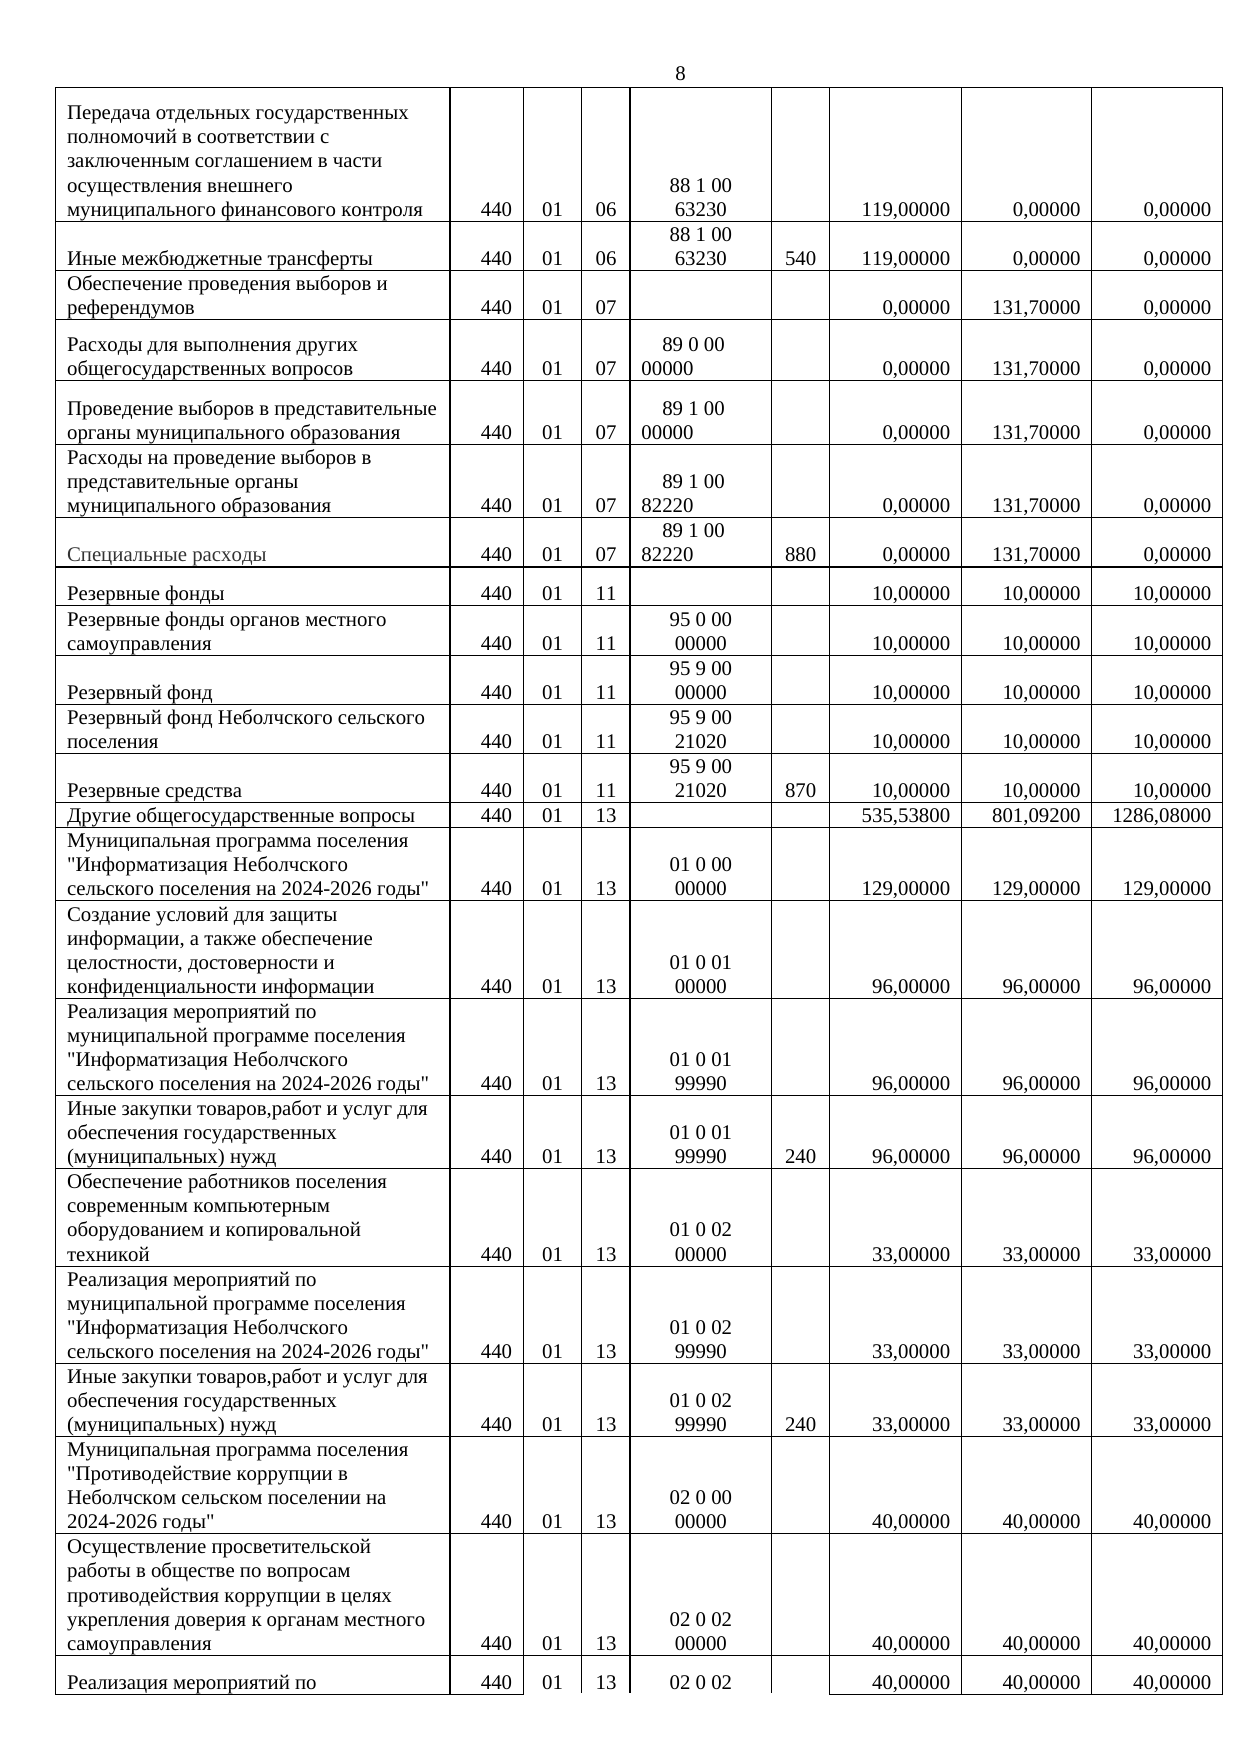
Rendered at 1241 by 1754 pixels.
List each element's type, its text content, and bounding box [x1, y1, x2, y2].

table_cell 131,70000 [962, 445, 1091, 517]
table_cell 440 [451, 271, 523, 319]
table_cell [772, 88, 829, 221]
table_cell 129,00000 [830, 828, 961, 900]
table_cell Другие общегосударственные вопросы [56, 803, 449, 827]
table_cell 40,00000 [830, 1534, 961, 1655]
table_cell 0,00000 [830, 445, 961, 517]
table_cell 07 [582, 445, 629, 517]
table_cell 96,00000 [830, 1096, 961, 1168]
table_cell 07 [582, 320, 629, 380]
table_cell 01 [524, 656, 581, 704]
table_cell 01 0 02 99990 [631, 1267, 771, 1363]
table_cell 01 [524, 1096, 581, 1168]
table_cell 440 [451, 1267, 523, 1363]
table_cell 02 0 02 99990 [630, 1656, 771, 1694]
table_cell 0,00000 [1092, 271, 1222, 319]
table_cell 10,00000 [830, 568, 961, 605]
table_cell 96,00000 [830, 901, 961, 998]
table_cell 01 0 01 99990 [631, 1096, 771, 1168]
table_cell 11 [582, 568, 629, 605]
table_cell Резервные фонды органов местного самоуправления [56, 606, 449, 654]
table_cell Резервный фонд Неболчского сельского поселения [56, 705, 449, 753]
table_cell 33,00000 [1092, 1267, 1222, 1363]
table_cell 40,00000 [962, 1437, 1091, 1533]
table_cell 01 [524, 1437, 581, 1533]
table_cell Реализация мероприятий по муниципальной программе поселения "Информатизация Неболчского сельского поселения на 2024-2026 годы" [56, 999, 449, 1095]
table_cell Специальные расходы [56, 518, 449, 566]
table_cell 11 [582, 656, 629, 704]
table_cell [772, 381, 829, 444]
table_cell 88 1 00 63230 [631, 88, 771, 221]
table_cell 10,00000 [1092, 606, 1222, 654]
table_cell 95 9 00 00000 [631, 656, 771, 704]
table_cell 13 [582, 1267, 629, 1363]
table_cell 440 [451, 999, 523, 1095]
table_cell 10,00000 [962, 606, 1091, 654]
table_cell 10,00000 [962, 656, 1091, 704]
table_cell 13 [582, 1534, 629, 1655]
table_cell 01 [524, 381, 581, 444]
table_cell 0,00000 [962, 222, 1091, 270]
table_cell 40,00000 [830, 1656, 961, 1694]
table_cell 40,00000 [962, 1656, 1091, 1694]
table_cell Обеспечение работников поселения современным компьютерным оборудованием и копировальной техникой [56, 1169, 449, 1266]
table_cell 33,00000 [962, 1364, 1091, 1436]
table_cell 10,00000 [830, 705, 961, 753]
table_cell 01 [524, 754, 581, 802]
table_cell 06 [582, 222, 629, 270]
table_cell 440 [451, 828, 523, 900]
table_cell 01 [524, 1169, 581, 1266]
table_cell 13 [582, 901, 629, 998]
table_cell Резервные фонды [56, 568, 449, 605]
table_cell 33,00000 [830, 1169, 961, 1266]
table_cell 07 [582, 518, 629, 566]
table_cell 240 [772, 1096, 829, 1168]
table_cell 440 [451, 656, 523, 704]
table_cell 01 [524, 1267, 581, 1363]
table_cell [772, 1267, 829, 1363]
table_cell 01 [524, 1656, 581, 1694]
table_cell 440 [451, 88, 523, 221]
table_cell 01 [524, 999, 581, 1095]
table_cell 0,00000 [1092, 445, 1222, 517]
table_cell [772, 828, 829, 900]
table_cell 13 [582, 1096, 629, 1168]
table_cell 440 [451, 1656, 523, 1694]
table_cell 95 9 00 21020 [631, 705, 771, 753]
table_cell Муниципальная программа поселения "Противодействие коррупции в Неболчском сельском поселении на 2024-2026 годы" [56, 1437, 449, 1533]
table_cell 13 [582, 1437, 629, 1533]
table_cell 01 0 00 00000 [631, 828, 771, 900]
table_cell 440 [451, 901, 523, 998]
table_cell 13 [582, 1364, 629, 1436]
table_cell 131,70000 [962, 518, 1091, 566]
table_cell 13 [582, 999, 629, 1095]
table_cell 11 [582, 606, 629, 654]
table_cell 40,00000 [962, 1534, 1091, 1655]
table_cell 02 0 02 00000 [631, 1534, 771, 1655]
table_cell 96,00000 [1092, 999, 1222, 1095]
table_cell 801,09200 [962, 803, 1091, 827]
table_cell 40,00000 [830, 1437, 961, 1533]
table_cell 33,00000 [962, 1267, 1091, 1363]
table_cell 10,00000 [962, 568, 1091, 605]
table_cell [772, 1534, 829, 1655]
table_cell 440 [451, 1169, 523, 1266]
table_cell 01 0 01 00000 [631, 901, 771, 998]
table_cell 01 [524, 568, 581, 605]
table_cell 880 [772, 518, 829, 566]
table_cell 440 [451, 1534, 523, 1655]
table_cell 0,00000 [830, 320, 961, 380]
table_cell [772, 568, 829, 605]
table_cell 440 [451, 1437, 523, 1533]
table_cell 0,00000 [830, 271, 961, 319]
table_cell 95 0 00 00000 [631, 606, 771, 654]
table_cell Муниципальная программа поселения "Информатизация Неболчского сельского поселения на 2024-2026 годы" [56, 828, 449, 900]
table_cell 10,00000 [830, 656, 961, 704]
table_cell 440 [451, 1364, 523, 1436]
table_cell [631, 271, 771, 319]
table_cell 01 0 02 99990 [631, 1364, 771, 1436]
table_cell [772, 606, 829, 654]
table_cell 440 [451, 381, 523, 444]
table_cell 01 [524, 828, 581, 900]
table_cell 13 [582, 1169, 629, 1266]
table_cell 96,00000 [830, 999, 961, 1095]
table_cell [631, 568, 771, 605]
table_cell 870 [772, 754, 829, 802]
table_cell 89 1 00 82220 [631, 445, 771, 517]
table_cell Иные закупки товаров,работ и услуг для обеспечения государственных (муниципальных) нужд [56, 1096, 449, 1168]
table_cell 440 [451, 320, 523, 380]
table_cell 119,00000 [830, 222, 961, 270]
table_cell 0,00000 [830, 381, 961, 444]
table_cell 01 [524, 518, 581, 566]
table_cell Реализация мероприятий по муниципальной программе поселения "Информатизация Неболчского сельского поселения на 2024-2026 годы" [56, 1267, 449, 1363]
table_cell 129,00000 [962, 828, 1091, 900]
table_cell [772, 999, 829, 1095]
table_cell 33,00000 [1092, 1364, 1222, 1436]
table_cell 0,00000 [1092, 88, 1222, 221]
table_cell 0,00000 [1092, 381, 1222, 444]
table_cell Иные закупки товаров,работ и услуг для обеспечения государственных (муниципальных) нужд [56, 1364, 449, 1436]
table_cell 96,00000 [962, 1096, 1091, 1168]
table_cell 240 [772, 1364, 829, 1436]
table_cell [772, 803, 829, 827]
table_cell 440 [451, 568, 523, 605]
table_cell 07 [582, 271, 629, 319]
table_cell 119,00000 [830, 88, 961, 221]
table_cell [631, 803, 771, 827]
table_cell 33,00000 [962, 1169, 1091, 1266]
table_cell 06 [582, 88, 629, 221]
table_cell Резервные средства [56, 754, 449, 802]
table_cell 13 [582, 803, 629, 827]
table_cell 10,00000 [830, 606, 961, 654]
table_cell 40,00000 [1092, 1437, 1222, 1533]
table_cell 40,00000 [1092, 1534, 1222, 1655]
table_cell [772, 656, 829, 704]
table_cell 01 0 02 00000 [631, 1169, 771, 1266]
table_cell 01 0 01 99990 [631, 999, 771, 1095]
table_cell 0,00000 [1092, 222, 1222, 270]
table_cell 131,70000 [962, 271, 1091, 319]
table_cell 01 [524, 803, 581, 827]
table_cell 96,00000 [962, 999, 1091, 1095]
table_cell 1286,08000 [1092, 803, 1222, 827]
table_cell [772, 445, 829, 517]
table_cell 10,00000 [1092, 705, 1222, 753]
table_cell 540 [772, 222, 829, 270]
table_cell [772, 1437, 829, 1533]
table_cell [772, 901, 829, 998]
table_cell 535,53800 [830, 803, 961, 827]
table_cell 10,00000 [830, 754, 961, 802]
table_cell 33,00000 [1092, 1169, 1222, 1266]
table_cell 11 [582, 754, 629, 802]
table_cell 01 [524, 1534, 581, 1655]
table_cell 07 [582, 381, 629, 444]
table_cell 11 [582, 705, 629, 753]
table_cell Осуществление просветительской работы в обществе по вопросам противодействия коррупции в целях укрепления доверия к органам местного самоуправления [56, 1534, 449, 1655]
table_cell 440 [451, 606, 523, 654]
table_cell Иные межбюджетные трансферты [56, 222, 449, 270]
table_cell Проведение выборов в представительные органы муниципального образования [56, 381, 449, 444]
table_cell 88 1 00 63230 [631, 222, 771, 270]
table_cell Обеспечение проведения выборов и референдумов [56, 271, 449, 319]
table_cell [771, 1656, 829, 1694]
table_cell 96,00000 [962, 901, 1091, 998]
table_cell 440 [451, 705, 523, 753]
table_cell 440 [451, 803, 523, 827]
table_cell 01 [524, 88, 581, 221]
table_cell [772, 271, 829, 319]
table_cell 01 [524, 705, 581, 753]
table_cell 440 [451, 754, 523, 802]
table_cell 131,70000 [962, 381, 1091, 444]
table_cell [772, 1169, 829, 1266]
table_cell 440 [451, 518, 523, 566]
table_cell Передача отдельных государственных полномочий в соответствии с заключенным соглашением в части осуществления внешнего муниципального финансового контроля [56, 88, 449, 221]
table_cell 0,00000 [1092, 518, 1222, 566]
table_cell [56, 1656, 449, 1694]
table_cell Создание условий для защиты информации, а также обеспечение целостности, достоверности и конфиденциальности информации [56, 901, 449, 998]
table_cell 89 1 00 00000 [631, 381, 771, 444]
table_cell 01 [524, 1364, 581, 1436]
table_cell 01 [524, 901, 581, 998]
table_cell 96,00000 [1092, 901, 1222, 998]
table_cell 10,00000 [962, 705, 1091, 753]
table_cell Резервный фонд [56, 656, 449, 704]
table_cell 01 [524, 222, 581, 270]
table_cell 01 [524, 606, 581, 654]
table_cell 10,00000 [1092, 656, 1222, 704]
table_cell 01 [524, 445, 581, 517]
table_cell [772, 705, 829, 753]
table_cell Расходы для выполнения других общегосударственных вопросов [56, 320, 449, 380]
table_cell 10,00000 [1092, 568, 1222, 605]
table_cell 89 0 00 00000 [631, 320, 771, 380]
table_cell [772, 320, 829, 380]
table_cell Расходы на проведение выборов в представительные органы муниципального образования [56, 445, 449, 517]
table_cell 13 [582, 828, 629, 900]
table_cell 440 [451, 222, 523, 270]
table_cell 0,00000 [1092, 320, 1222, 380]
table_cell 96,00000 [1092, 1096, 1222, 1168]
table_cell 02 0 00 00000 [631, 1437, 771, 1533]
table_cell 33,00000 [830, 1364, 961, 1436]
table_cell 10,00000 [962, 754, 1091, 802]
table_cell 40,00000 [1092, 1656, 1222, 1694]
table_cell 0,00000 [830, 518, 961, 566]
table_cell 440 [451, 1096, 523, 1168]
table_cell 01 [524, 320, 581, 380]
table_cell 01 [524, 271, 581, 319]
table_cell 33,00000 [830, 1267, 961, 1363]
table_cell 440 [451, 445, 523, 517]
table_cell 0,00000 [962, 88, 1091, 221]
table_cell 89 1 00 82220 [631, 518, 771, 566]
table_cell 13 [581, 1656, 630, 1694]
table_cell 129,00000 [1092, 828, 1222, 900]
table_cell 131,70000 [962, 320, 1091, 380]
table_cell 95 9 00 21020 [631, 754, 771, 802]
table_cell 10,00000 [1092, 754, 1222, 802]
